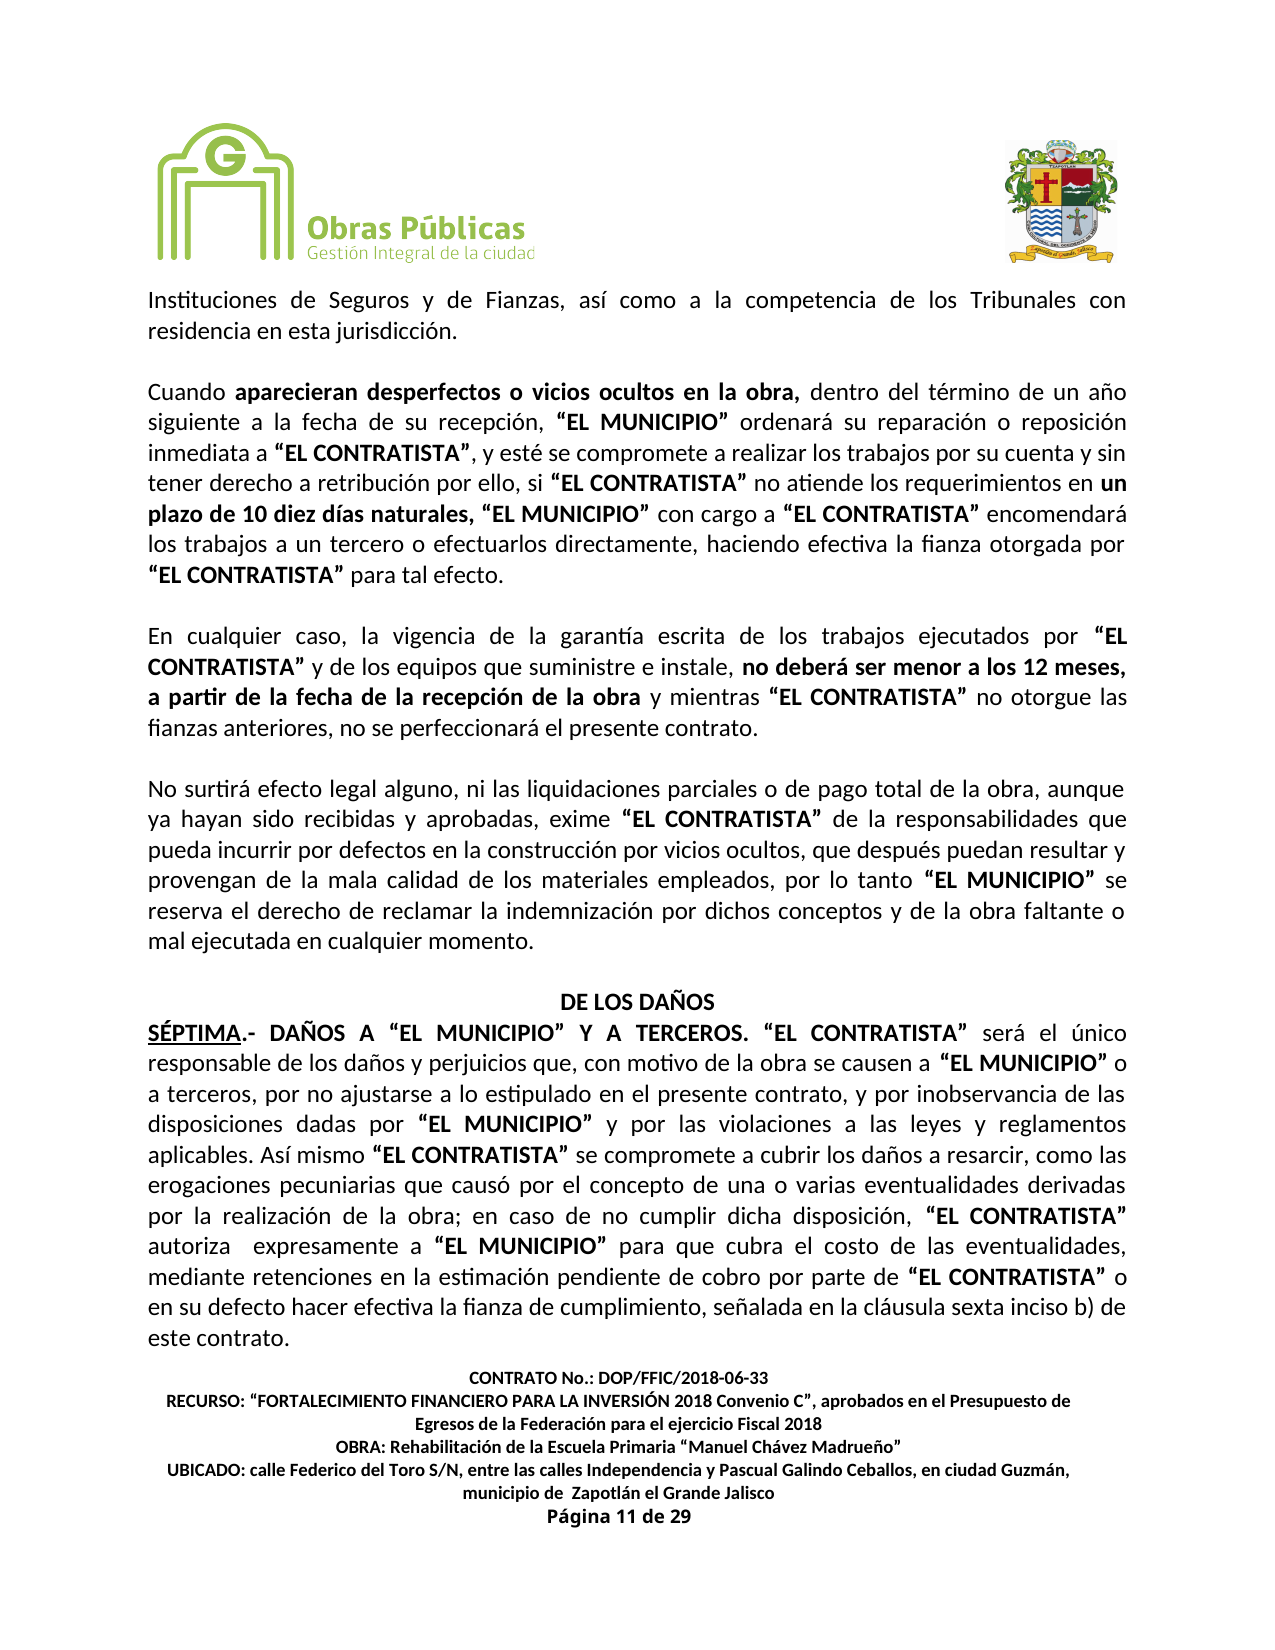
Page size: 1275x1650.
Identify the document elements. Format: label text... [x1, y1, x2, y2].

text DE LOS DAÑOS [148, 986, 1127, 1017]
text No surtirá efecto legal alguno, ni las liquidaciones parciales o de pago total de la obra, aunque ya hayan sido recibidas y aprobadas, exime “EL CONTRATISTA” de la responsabilidades que pueda incurrir por defectos en la construcción por vicios ocultos, que después puedan resultar y provengan de la mala calidad de los materiales empleados, por lo tanto “EL MUNICIPIO” se reserva el derecho de reclamar la indemnización por dichos conceptos y de la obra faltante o mal ejecutada en cualquier momento. [148, 773, 1127, 956]
text SÉPTIMA.- DAÑOS A “EL MUNICIPIO” Y A TERCEROS. “EL CONTRATISTA” será el único responsable de los daños y perjuicios que, con motivo de la obra se causen a “EL MUNICIPIO” o a terceros, por no ajustarse a lo estipulado en el presente contrato, y por inobservancia de las disposiciones dadas por “EL MUNICIPIO” y por las violaciones a las leyes y reglamentos aplicables. Así mismo “EL CONTRATISTA” se compromete a cubrir los daños a resarcir, como las erogaciones pecuniarias que causó por el concepto de una o varias eventualidades derivadas por la realización de la obra; en caso de no cumplir dicha disposición, “EL CONTRATISTA” autoriza expresamente a “EL MUNICIPIO” para que cubra el costo de las eventualidades, mediante retenciones en la estimación pendiente de cobro por parte de “EL CONTRATISTA” o en su defecto hacer efectiva la fianza de cumplimiento, señalada en la cláusula sexta inciso b) de este contrato. [148, 1017, 1127, 1353]
text Cuando aparecieran desperfectos o vicios ocultos en la obra, dentro del término de un año siguiente a la fecha de su recepción, “EL MUNICIPIO” ordenará su reparación o reposición inmediata a “EL CONTRATISTA”, y esté se compromete a realizar los trabajos por su cuenta y sin tener derecho a retribución por ello, si “EL CONTRATISTA” no atiende los requerimientos en un plazo de 10 diez días naturales, “EL MUNICIPIO” con cargo a “EL CONTRATISTA” encomendará los trabajos a un tercero o efectuarlos directamente, haciendo efectiva la fianza otorgada por “EL CONTRATISTA” para tal efecto. [148, 376, 1127, 589]
picture [1005, 140, 1118, 263]
text En cualquier caso, la vigencia de la garantía escrita de los trabajos ejecutados por “EL CONTRATISTA” y de los equipos que suministre e instale, no deberá ser menor a los 12 meses, a partir de la fecha de la recepción de la obra y mientras “EL CONTRATISTA” no otorgue las fianzas anteriores, no se perfeccionará el presente contrato. [148, 620, 1127, 742]
picture [157, 123, 535, 263]
